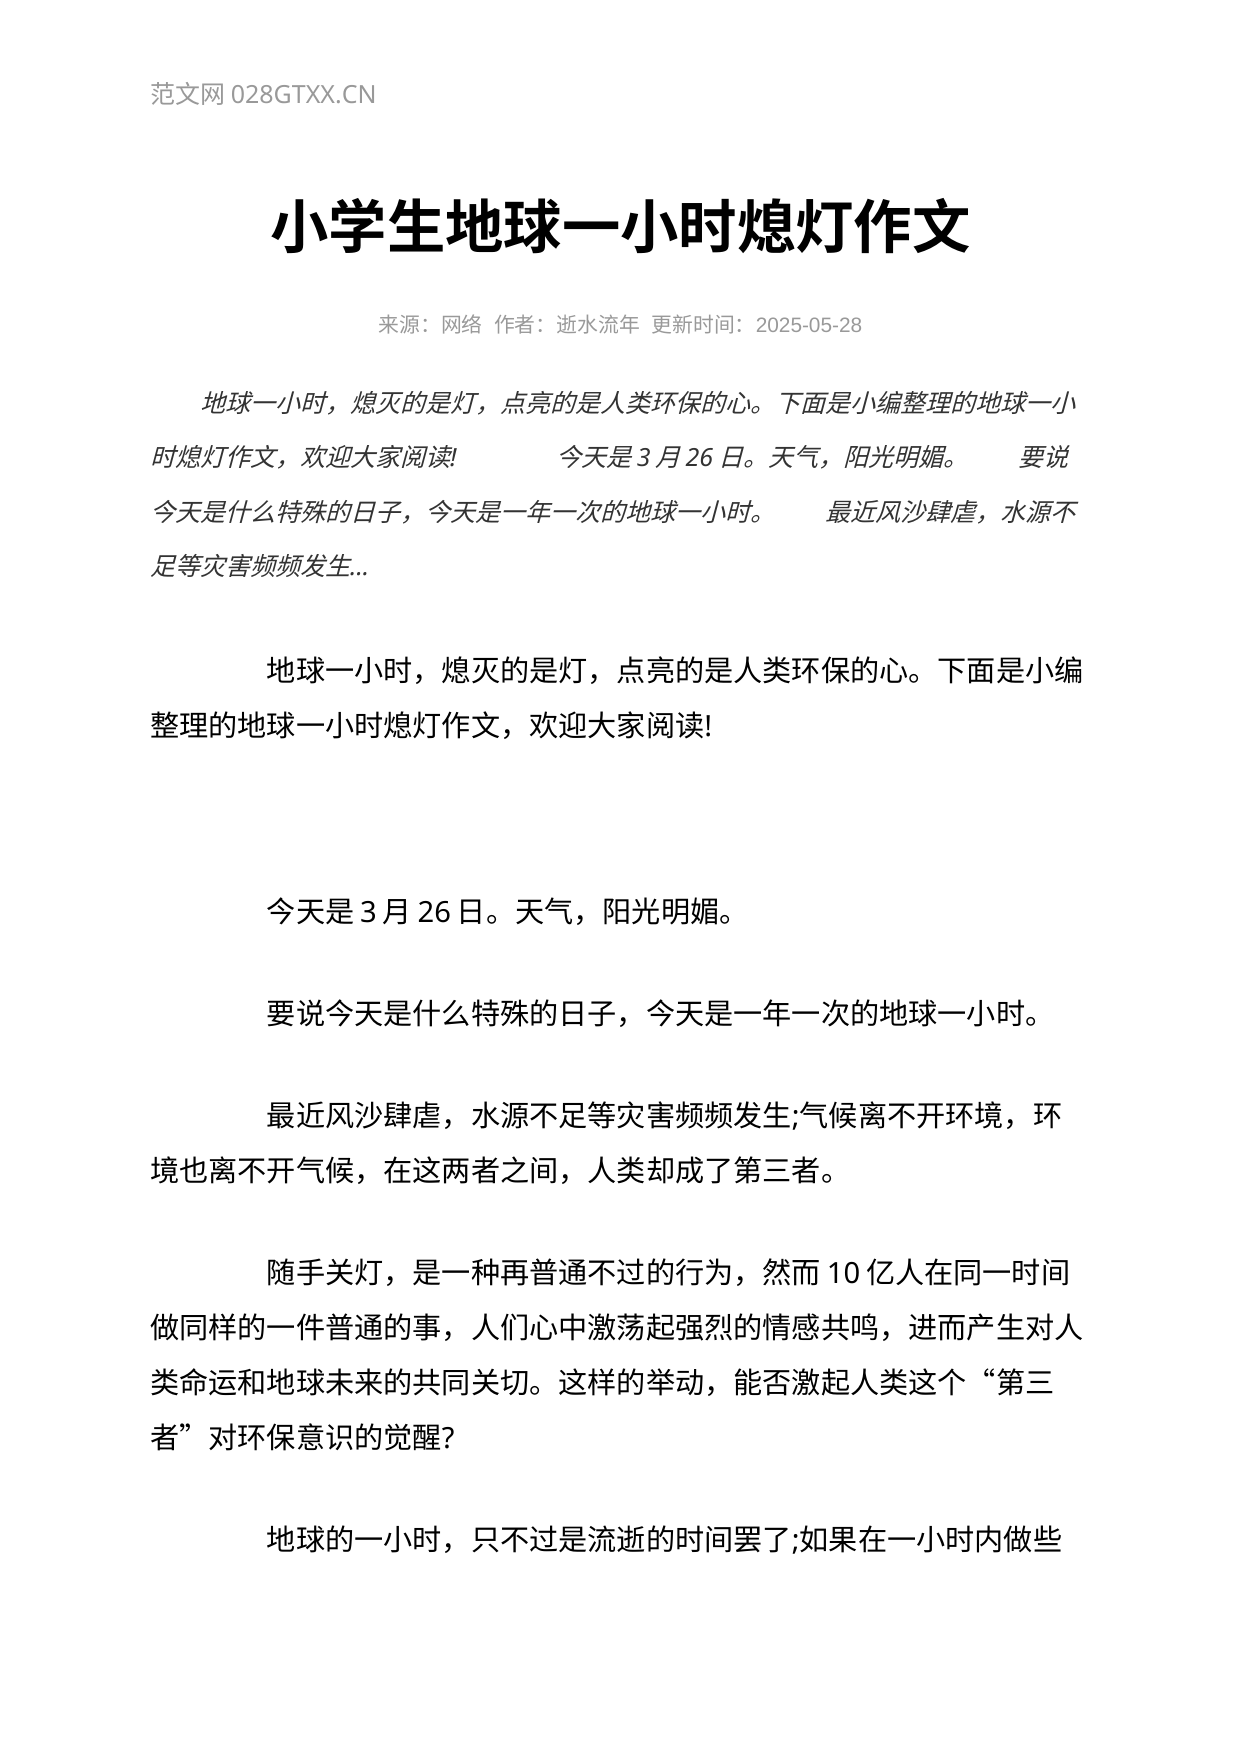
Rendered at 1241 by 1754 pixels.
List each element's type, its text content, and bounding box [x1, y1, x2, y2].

text 最近风沙肆虐，水源不足等灾害频频发生;气候离不开环境，环境也离不开气候，在这两者之间，人类却成了第三者。 [150, 1093, 1090, 1190]
subtitle 小学生地球一小时熄灯作文 [150, 181, 1090, 266]
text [150, 1516, 1090, 1558]
text 地球一小时，熄灭的是灯，点亮的是人类环保的心。下面是小编整理的地球一小时熄灯作文，欢迎大家阅读! 今天是3月26日。天气，阳光明媚。 要说今天是什么特殊的日子，今天是一年一次的地球一小时。 最近风沙肆虐，水源不足等灾害频频发生... [150, 383, 1090, 583]
text 要说今天是什么特殊的日子，今天是一年一次的地球一小时。 [150, 991, 1090, 1033]
text 随手关灯，是一种再普通不过的行为，然而10亿人在同一时间做同样的一件普通的事，人们心中激荡起强烈的情感共鸣，进而产生对人类命运和地球未来的共同关切。这样的举动，能否激起人类这个“第三者”对环保意识的觉醒? [150, 1249, 1090, 1457]
text 今天是3月26日。天气，阳光明媚。 [150, 889, 1090, 931]
text 地球一小时，熄灭的是灯，点亮的是人类环保的心。下面是小编整理的地球一小时熄灯作文，欢迎大家阅读! [150, 648, 1090, 745]
text 来源：网络 作者：逝水流年 更新时间：2025-05-28 [150, 313, 1090, 337]
